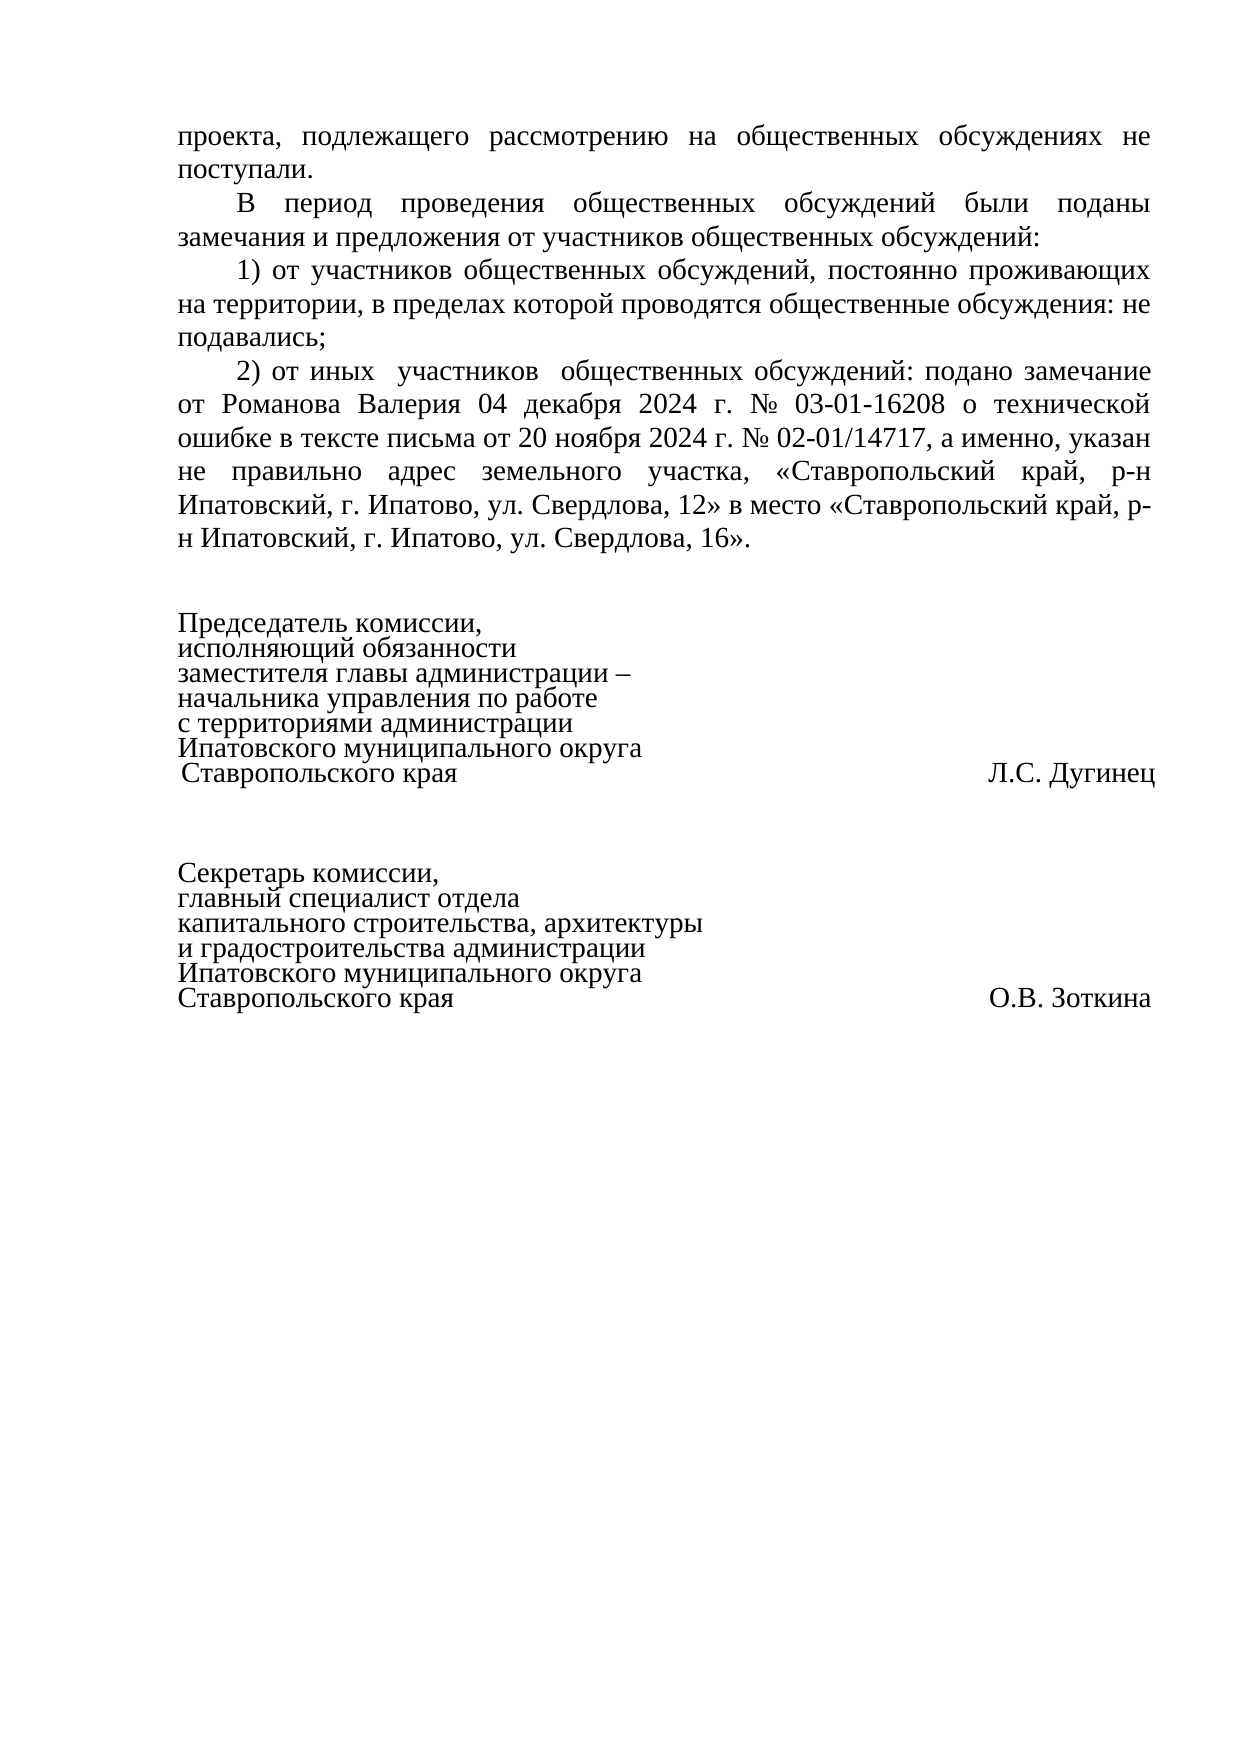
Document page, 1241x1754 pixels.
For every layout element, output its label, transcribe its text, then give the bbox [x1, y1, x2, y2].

text 2) от иных участников общественных обсуждений: подано замечание от Романова Валерия 04 декабря 2024 г. № 03-01-16208 о технической ошибке в тексте письма от 20 ноября 2024 г. № 02-01/14717, а именно, указан не правильно адрес земельного участка, «Ставропольский край, р-н Ипатовский, г. Ипатово, ул. Свердлова, 12» в место «Ставропольский край, р-н Ипатовский, г. Ипатово, ул. Свердлова, 16». [177, 353, 1152, 554]
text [177, 118, 1152, 185]
text В период проведения общественных обсуждений были поданы замечания и предложения от участников общественных обсуждений: [177, 185, 1152, 252]
table_header Секретарь комиссии, главный специалист отдела капитального строительства, архитектуры и градостроительства администрации Ипатовского муниципального округа Ставропольского края [166, 838, 959, 1013]
table_header О.В. Зоткина [960, 838, 1163, 1013]
table_header Л.С. Дугинец [945, 588, 1167, 788]
table_header Председатель комиссии, исполняющий обязанности заместителя главы администрации – начальника управления по работе с территориями администрации Ипатовского муниципального округа Ставропольского края [166, 588, 945, 788]
text 1) от участников общественных обсуждений, постоянно проживающих на территории, в пределах которой проводятся общественные обсуждения: не подавались; [177, 252, 1152, 353]
